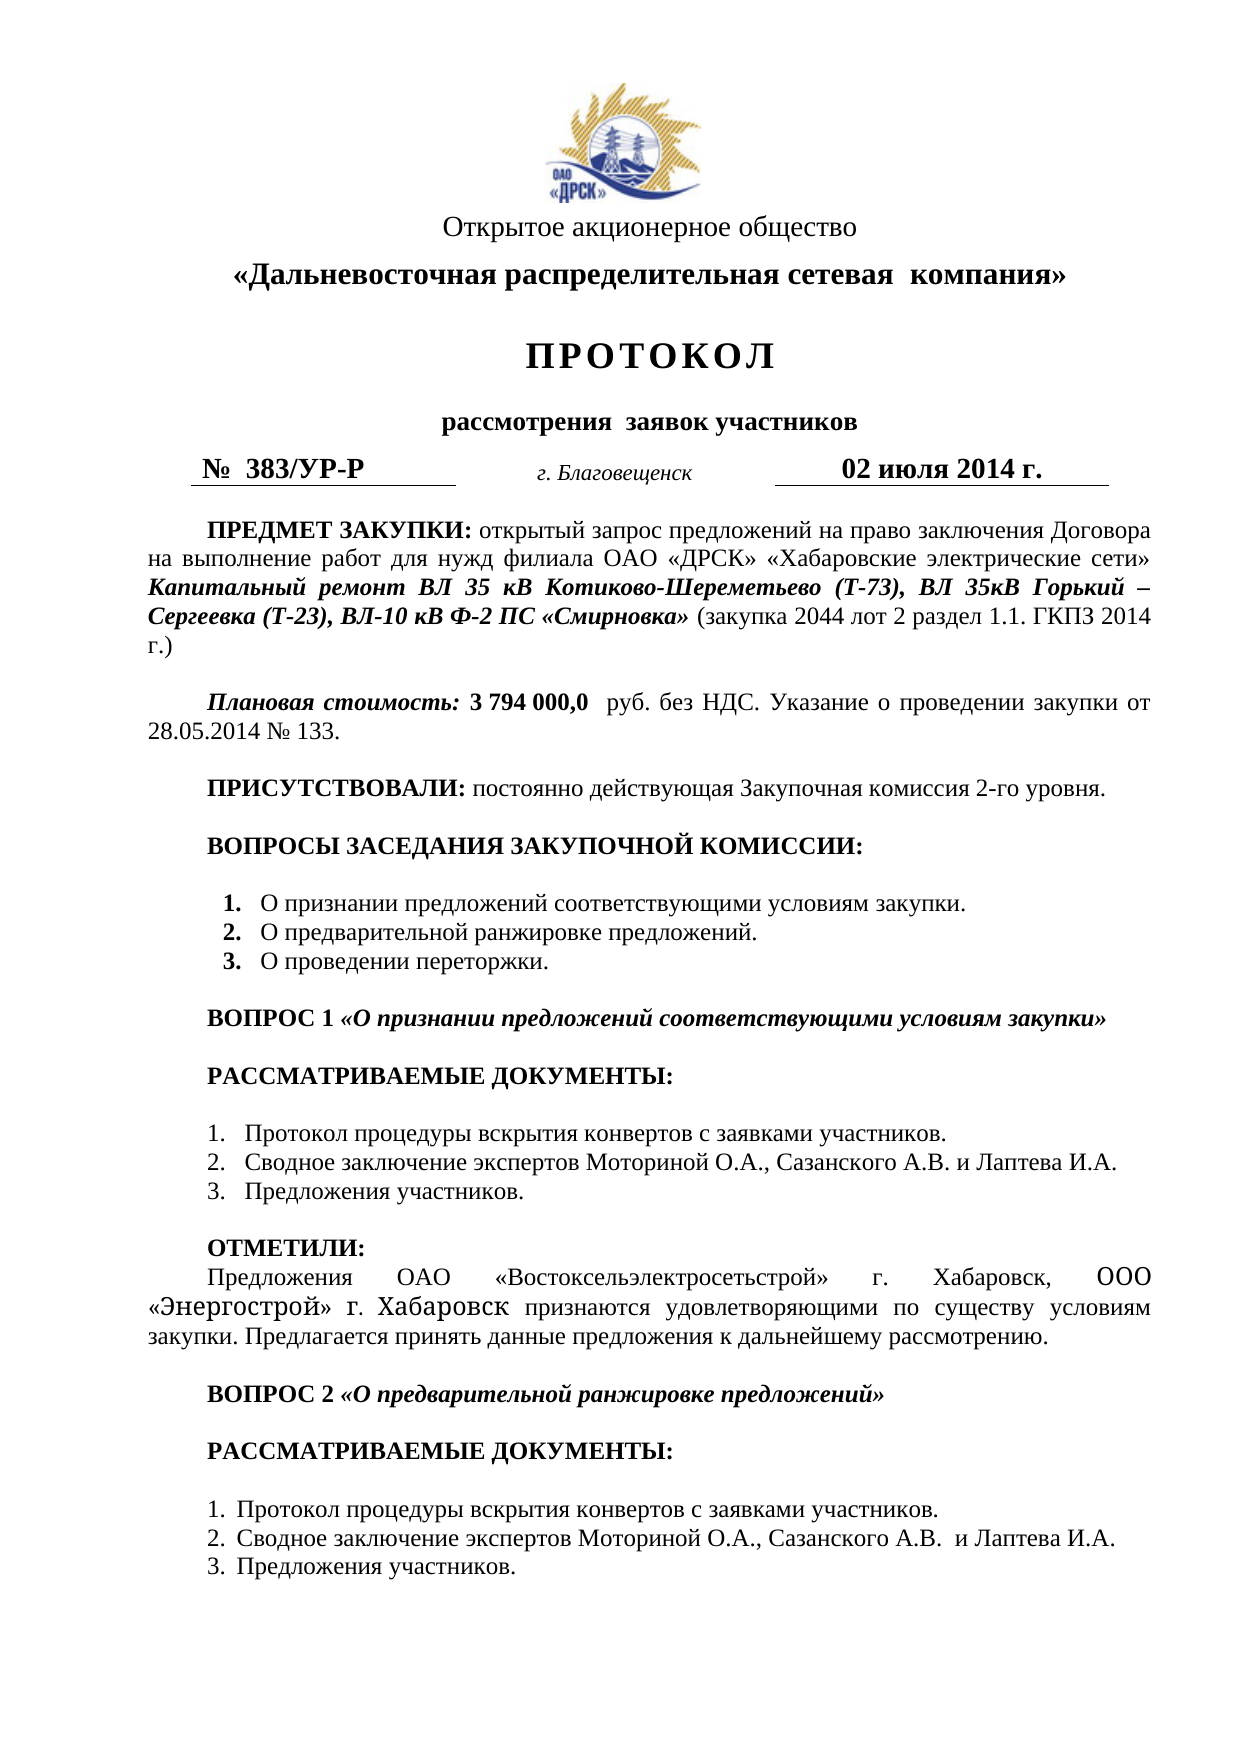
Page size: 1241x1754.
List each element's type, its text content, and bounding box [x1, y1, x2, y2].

list О проведении переторжки. [223, 946, 1152, 975]
subtitle ПРОТОКОЛ [148, 334, 1152, 377]
list Предложения участников. [148, 1176, 1152, 1205]
picture [544, 83, 701, 203]
text ВОПРОС 1 «О признании предложений соответствующими условиям закупки» [148, 1003, 1152, 1032]
subtitle Открытое акционерное общество [148, 209, 1152, 242]
list Протокол процедуры вскрытия конвертов с заявками участников. [148, 1118, 1152, 1147]
list Предложения участников. [148, 1551, 1152, 1580]
text ВОПРОСЫ ЗАСЕДАНИЯ ЗАКУПОЧНОЙ КОМИССИИ: [148, 831, 1152, 860]
list Сводное заключение экспертов Моториной О.А., Сазанского А.В. и Лаптева И.А. [148, 1147, 1152, 1176]
text РАССМАТРИВАЕМЫЕ ДОКУМЕНТЫ: [148, 1061, 1152, 1090]
text Плановая стоимость: 3 794 000,0 руб. без НДС. Указание о проведении закупки от 28.05.2014 № 133. [148, 687, 1152, 745]
text ПРИСУТСТВОВАЛИ: постоянно действующая Закупочная комиссия 2-го уровня. [148, 773, 1152, 802]
list О признании предложений соответствующими условиям закупки. [223, 888, 1152, 917]
text ВОПРОС 2 «О предварительной ранжировке предложений» [148, 1379, 1152, 1408]
list Сводное заключение экспертов Моториной О.А., Сазанского А.В. и Лаптева И.А. [148, 1523, 1152, 1551]
table_header № 383/УР-Р [191, 451, 456, 485]
list Протокол процедуры вскрытия конвертов с заявками участников. [148, 1494, 1152, 1523]
text ОТМЕТИЛИ: [148, 1233, 1152, 1262]
text «Дальневосточная распределительная сетевая компания» [148, 255, 1152, 291]
text ПРЕДМЕТ ЗАКУПКИ: открытый запрос предложений на право заключения Договора на выполнение работ для нужд филиала ОАО «ДРСК» «Хабаровские электрические сети» Капитальный ремонт ВЛ 35 кВ Котиково-Шереметьево (Т-73), ВЛ 35кВ Горький – Сергеевка (Т-23), ВЛ-10 кВ Ф-2 ПС «Смирновка» (закупка 2044 лот 2 раздел 1.1. ГКПЗ 2014 г.) [148, 515, 1152, 658]
text рассмотрения заявок участников [148, 405, 1152, 436]
table_header 02 июля 2014 г. [775, 451, 1109, 485]
list О предварительной ранжировке предложений. [223, 917, 1152, 946]
text Предложения ОАО «Востоксельэлектросетьстрой» г. Хабаровск, ООО «Энергострой» г. Хабаровск признаются удовлетворяющими по существу условиям закупки. Предлагается принять данные предложения к дальнейшему рассмотрению. [148, 1262, 1152, 1350]
text РАССМАТРИВАЕМЫЕ ДОКУМЕНТЫ: [148, 1436, 1152, 1465]
table_header г. Благовещенск [456, 451, 775, 485]
